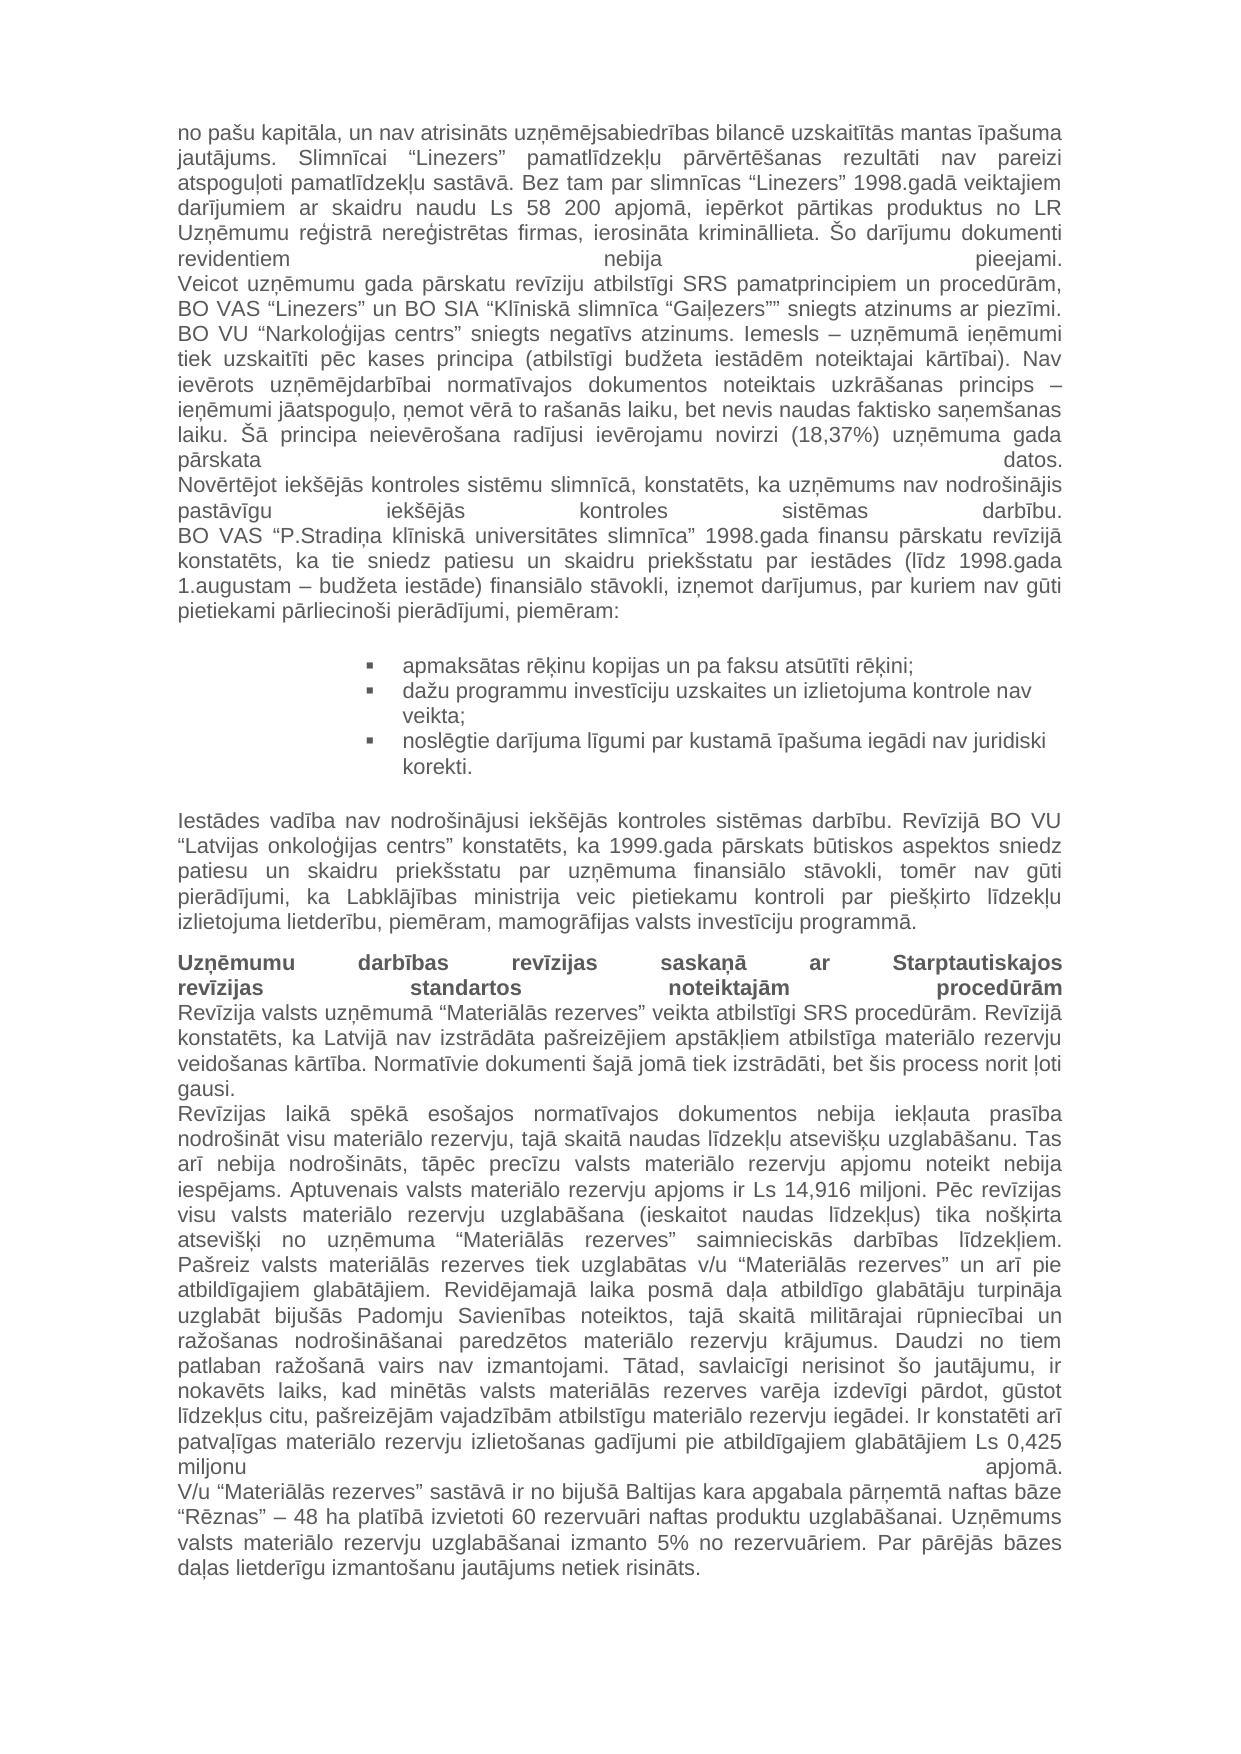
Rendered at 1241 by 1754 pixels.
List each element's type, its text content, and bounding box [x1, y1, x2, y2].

list apmaksātas rēķinu kopijas un pa faksu atsūtīti rēķini; [365, 653, 1063, 678]
text Iestādes vadība nav nodrošinājusi iekšējās kontroles sistēmas darbību. Revīzijā BO VU “Latvijas onkoloģijas centrs” konstatēts, ka 1999.gada pārskats būtiskos aspektos sniedz patiesu un skaidru priekšstatu par uzņēmuma finansiālo stāvokli, tomēr nav gūti pierādījumi, ka Labklājības ministrija veic pietiekamu kontroli par piešķirto līdzekļu izlietojuma lietderību, piemēram, mamogrāfijas valsts investīciju programmā. [177, 808, 1063, 934]
list noslēgtie darījuma līgumi par kustamā īpašuma iegādi nav juridiski korekti. [365, 728, 1063, 779]
text Uzņēmumu darbības revīzijas saskaņā ar Starptautiskajos revīzijas standartos noteiktajām procedūrām Revīzija valsts uzņēmumā “Materiālās rezerves” veikta atbilstīgi SRS procedūrām. Revīzijā konstatēts, ka Latvijā nav izstrādāta pašreizējiem apstākļiem atbilstīga materiālo rezervju veidošanas kārtība. Normatīvie dokumenti šajā jomā tiek izstrādāti, bet šis process norit ļoti gausi. Revīzijas laikā spēkā esošajos normatīvajos dokumentos nebija iekļauta prasība nodrošināt visu materiālo rezervju, tajā skaitā naudas līdzekļu atsevišķu uzglabāšanu. Tas arī nebija nodrošināts, tāpēc precīzu valsts materiālo rezervju apjomu noteikt nebija iespējams. Aptuvenais valsts materiālo rezervju apjoms ir Ls 14,916 miljoni. Pēc revīzijas visu valsts materiālo rezervju uzglabāšana (ieskaitot naudas līdzekļus) tika nošķirta atsevišķi no uzņēmuma “Materiālās rezerves” saimnieciskās darbības līdzekļiem. Pašreiz valsts materiālās rezerves tiek uzglabātas v/u “Materiālās rezerves” un arī pie atbildīgajiem glabātājiem. Revidējamajā laika posmā daļa atbildīgo glabātāju turpināja uzglabāt bijušās Padomju Savienības noteiktos, tajā skaitā militārajai rūpniecībai un ražošanas nodrošināšanai paredzētos materiālo rezervju krājumus. Daudzi no tiem patlaban ražošanā vairs nav izmantojami. Tātad, savlaicīgi nerisinot šo jautājumu, ir nokavēts laiks, kad minētās valsts materiālās rezerves varēja izdevīgi pārdot, gūstot līdzekļus citu, pašreizējām vajadzībām atbilstīgu materiālo rezervju iegādei. Ir konstatēti arī patvaļīgas materiālo rezervju izlietošanas gadījumi pie atbildīgajiem glabātājiem Ls 0,425 miljonu apjomā. V/u “Materiālās rezerves” sastāvā ir no bijušā Baltijas kara apgabala pārņemtā naftas bāze “Rēznas” – 48 ha platībā izvietoti 60 rezervuāri naftas produktu uzglabāšanai. Uzņēmums valsts materiālo rezervju uzglabāšanai izmanto 5% no rezervuāriem. Par pārējās bāzes daļas lietderīgu izmantošanu jautājums netiek risināts. [177, 949, 1063, 1580]
list dažu programmu investīciju uzskaites un izlietojuma kontrole nav veikta; [365, 678, 1063, 728]
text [177, 119, 1063, 623]
